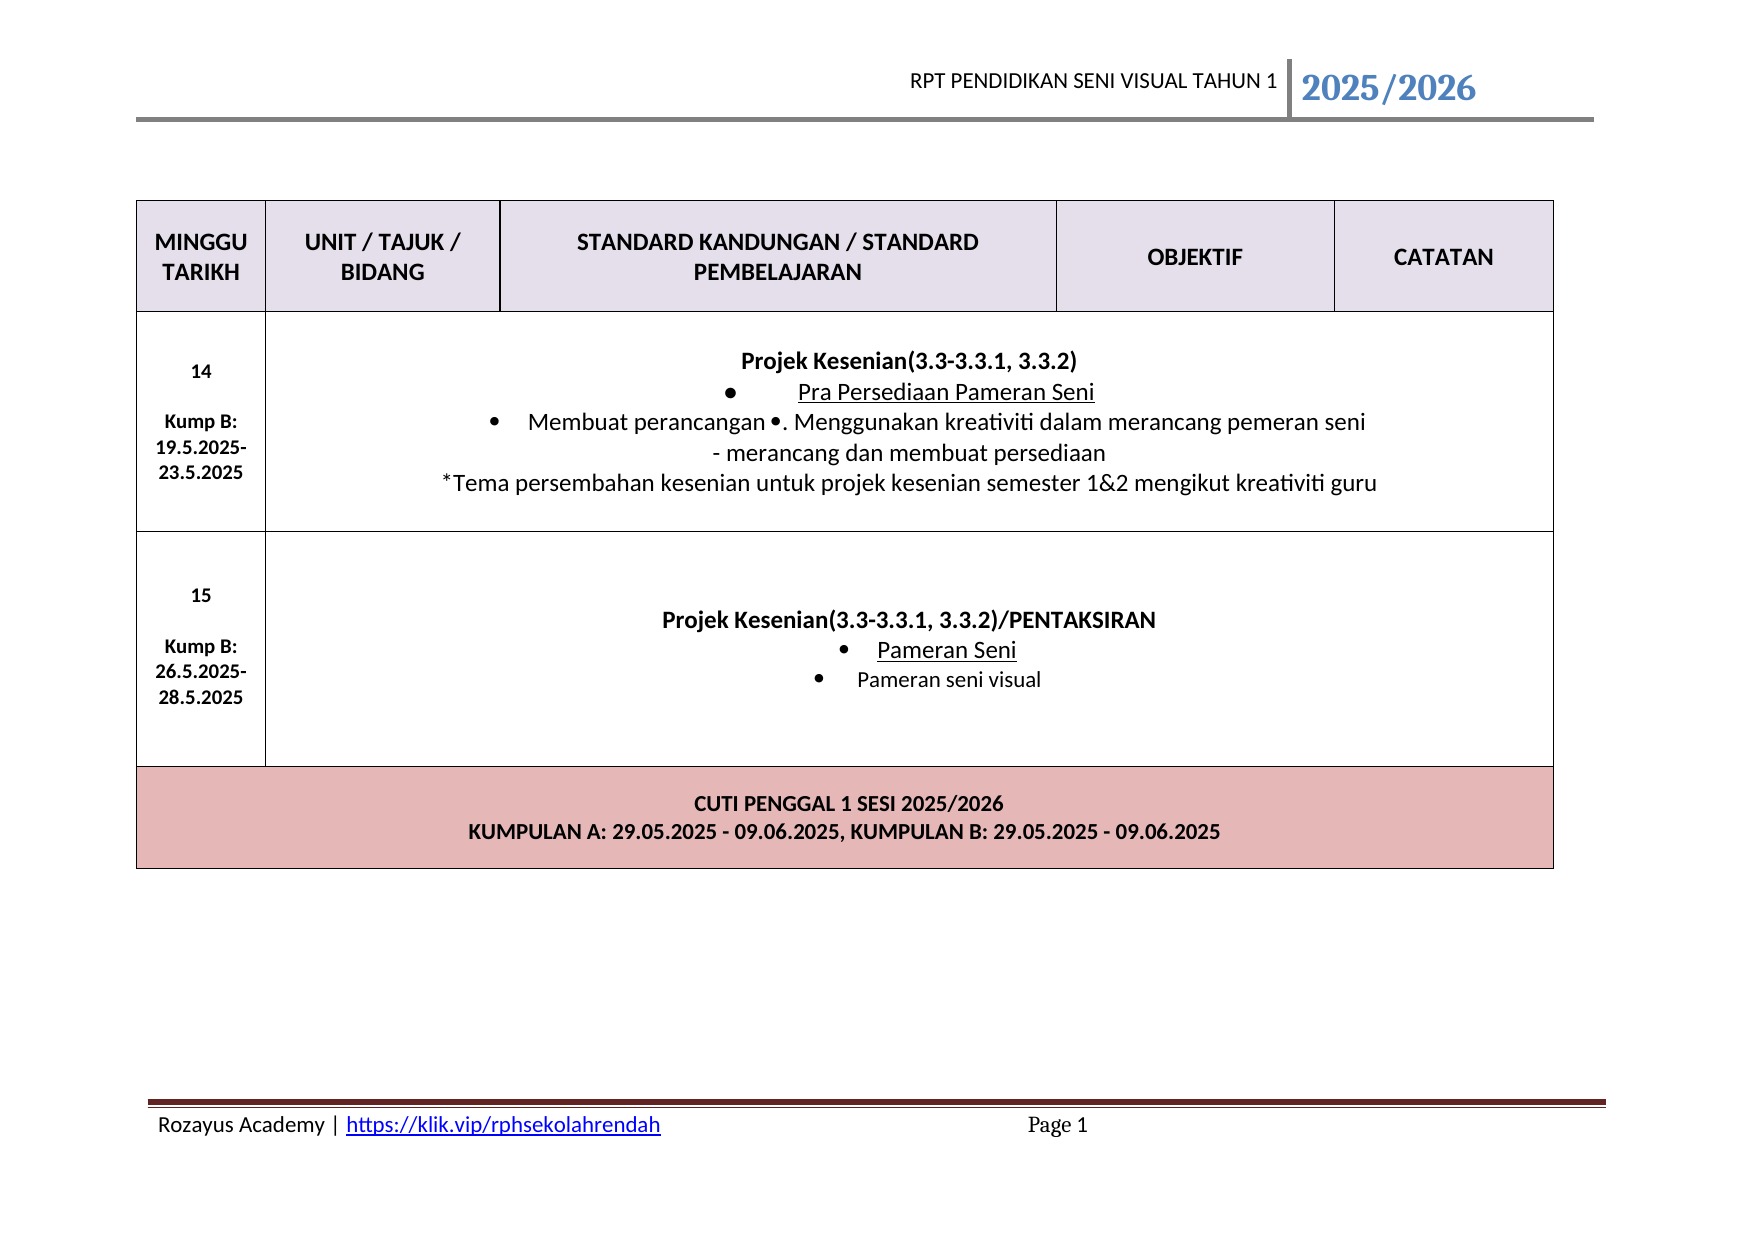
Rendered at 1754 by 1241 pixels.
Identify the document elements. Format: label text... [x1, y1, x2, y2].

table_header UNIT / TAJUK / BIDANG [266, 201, 499, 311]
table_header STANDARD KANDUNGAN / STANDARD PEMBELAJARAN [501, 201, 1056, 311]
table_header CATATAN [1335, 201, 1553, 311]
table_cell 14 Kump B: 19.5.2025-23.5.2025 [137, 312, 265, 531]
table_cell CUTI PENGGAL 1 SESI 2025/2026 KUMPULAN A: 29.05.2025 - 09.06.2025, KUMPULAN B: 29.05.2025 - 09.06.2025 [137, 767, 1553, 868]
table_header MINGGU TARIKH [137, 201, 265, 311]
table_cell Projek Kesenian(3.3-3.3.1, 3.3.2)/PENTAKSIRAN Pameran Seni Pameran seni visual [266, 532, 1553, 766]
table_cell 15 Kump B: 26.5.2025-28.5.2025 [137, 532, 265, 766]
table_cell Projek Kesenian(3.3-3.3.1, 3.3.2) • Pra Persediaan Pameran Seni Membuat perancangan . Menggunakan kreativiti dalam merancang pemeran seni - merancang dan membuat persediaan *Tema persembahan kesenian untuk projek kesenian semester 1&2 mengikut kreativiti guru [266, 312, 1553, 531]
table_header OBJEKTIF [1057, 201, 1334, 311]
